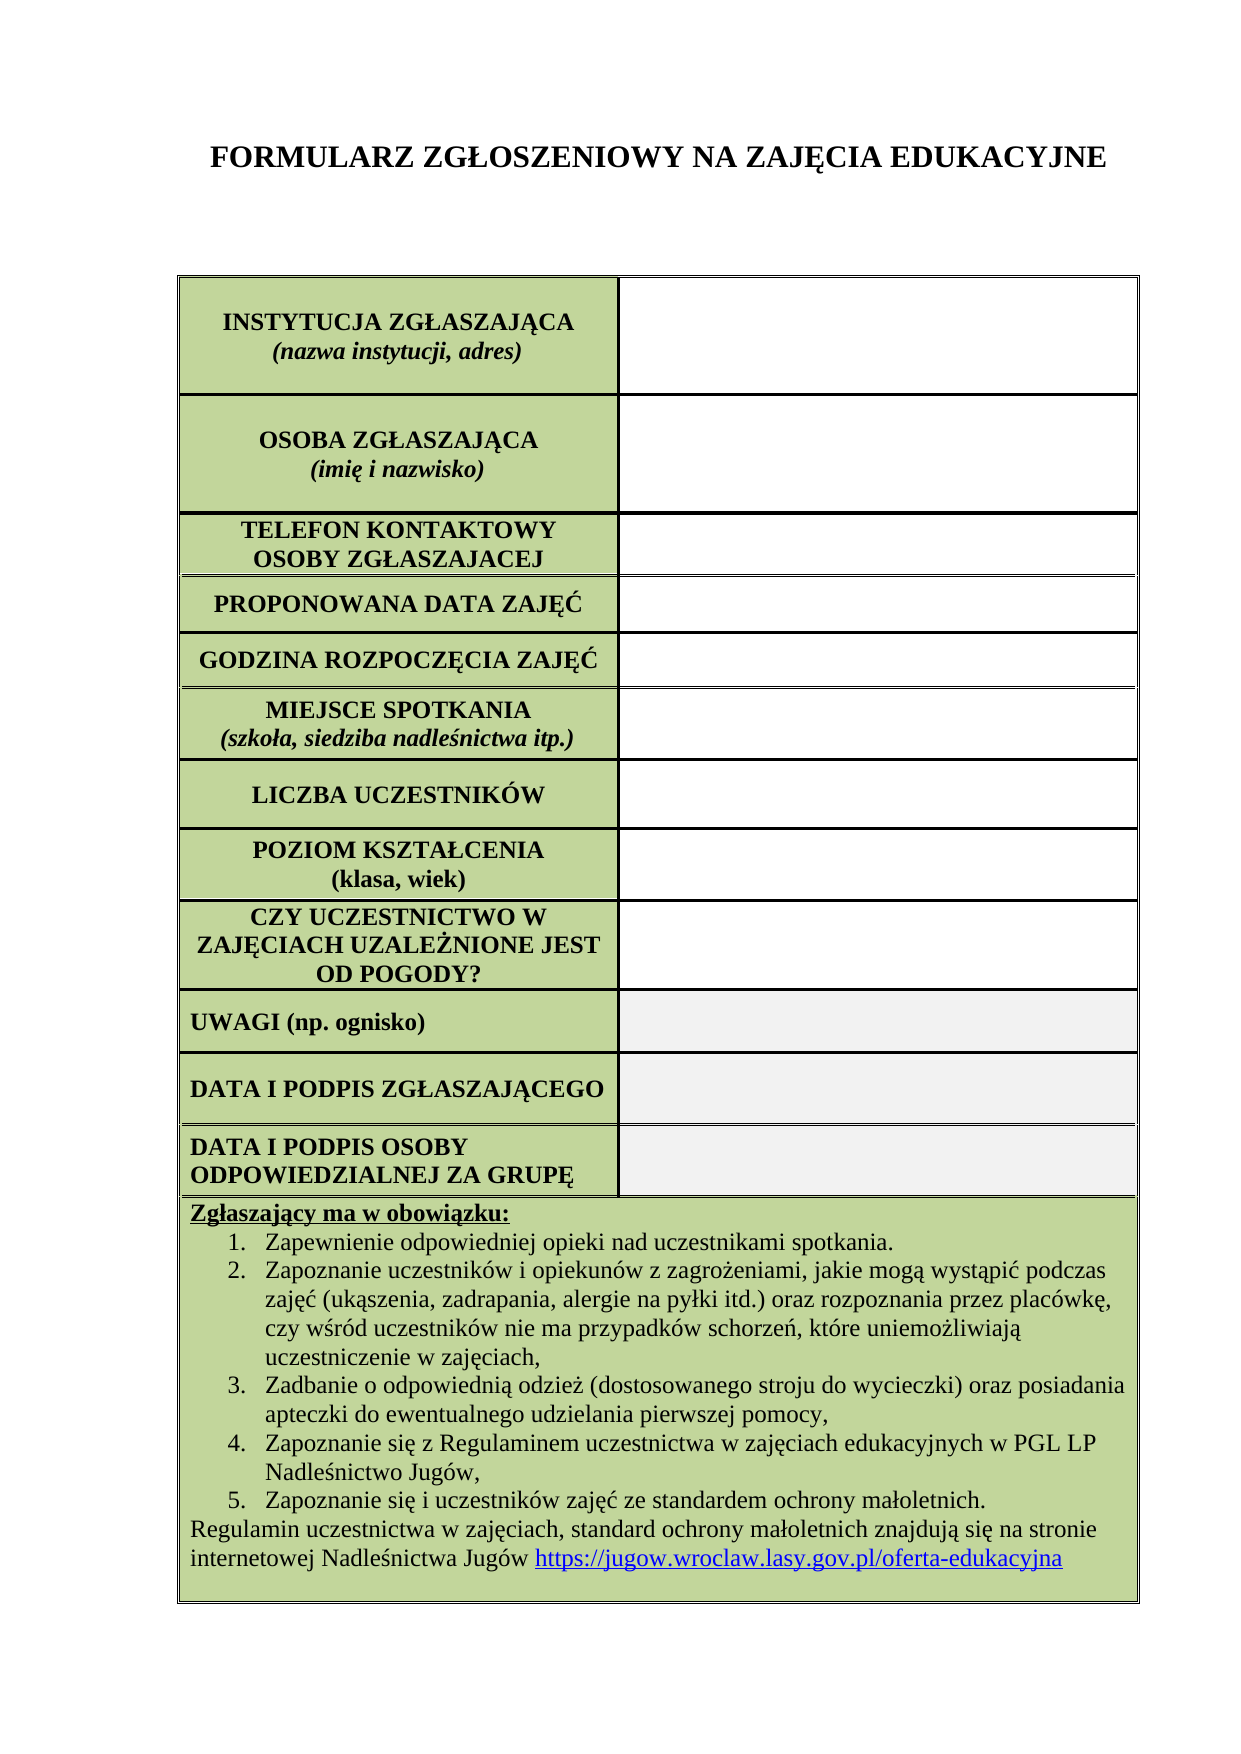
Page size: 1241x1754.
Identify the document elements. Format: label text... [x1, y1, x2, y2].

table_cell [620, 686, 1138, 758]
table_cell [620, 830, 1137, 898]
table_cell [620, 902, 1137, 988]
table_cell UWAGI (np. ognisko) [180, 991, 617, 1051]
table_cell TELEFON KONTAKTOWY OSOBY ZGŁASZAJACEJ [180, 515, 617, 573]
table_cell [620, 396, 1137, 511]
table_cell [620, 1054, 1137, 1123]
table_cell DATA I PODPIS OSOBY ODPOWIEDZIALNEJ ZA GRUPĘ [179, 1123, 617, 1195]
table_cell [620, 574, 1137, 631]
table_cell PROPONOWANA DATA ZAJĘĆ [180, 574, 617, 631]
table_cell LICZBA UCZESTNIKÓW [180, 761, 617, 827]
table_cell [620, 761, 1137, 827]
table_cell MIEJSCE SPOTKANIA (szkoła, siedziba nadleśnictwa itp.) [179, 686, 617, 758]
table_header INSTYTUCJA ZGŁASZAJĄCA (nazwa instytucji, adres) [180, 278, 617, 393]
table_cell GODZINA ROZPOCZĘCIA ZAJĘĆ [180, 634, 617, 686]
table_cell [620, 991, 1137, 1051]
table_cell [620, 515, 1137, 573]
table_cell [620, 1123, 1138, 1195]
table_cell OSOBA ZGŁASZAJĄCA (imię i nazwisko) [180, 396, 617, 511]
text FORMULARZ ZGŁOSZENIOWY NA ZAJĘCIA EDUKACYJNE [177, 138, 1140, 174]
table_cell Zgłaszający ma w obowiązku: Zapewnienie odpowiedniej opieki nad uczestnikami spotkania. Zapoznanie uczestników i opiekunów z zagrożeniami, jakie mogą wystąpić podczas zajęć (ukąszenia, zadrapania, alergie na pyłki itd.) oraz rozpoznania przez placówkę, czy wśród uczestników nie ma przypadków schorzeń, które uniemożliwiają uczestniczenie w zajęciach, Zadbanie o odpowiednią odzież (dostosowanego stroju do wycieczki) oraz posiadania apteczki do ewentualnego udzielania pierwszej pomocy, Zapoznanie się z Regulaminem uczestnictwa w zajęciach edukacyjnych w PGL LP Nadleśnictwo Jugów, Zapoznanie się i uczestników zajęć ze standardem ochrony małoletnich. Regulamin uczestnictwa w zajęciach, standard ochrony małoletnich znajdują się na stronie internetowej Nadleśnictwa Jugów https://jugow.wroclaw.lasy.gov.pl/oferta-edukacyjna [179, 1195, 1138, 1601]
table_cell POZIOM KSZTAŁCENIA (klasa, wiek) [180, 830, 617, 898]
table_cell CZY UCZESTNICTWO W ZAJĘCIACH UZALEŻNIONE JEST OD POGODY? [180, 902, 617, 988]
table_cell [620, 634, 1137, 686]
table_cell DATA I PODPIS ZGŁASZAJĄCEGO [180, 1054, 617, 1123]
table_header [620, 278, 1137, 393]
